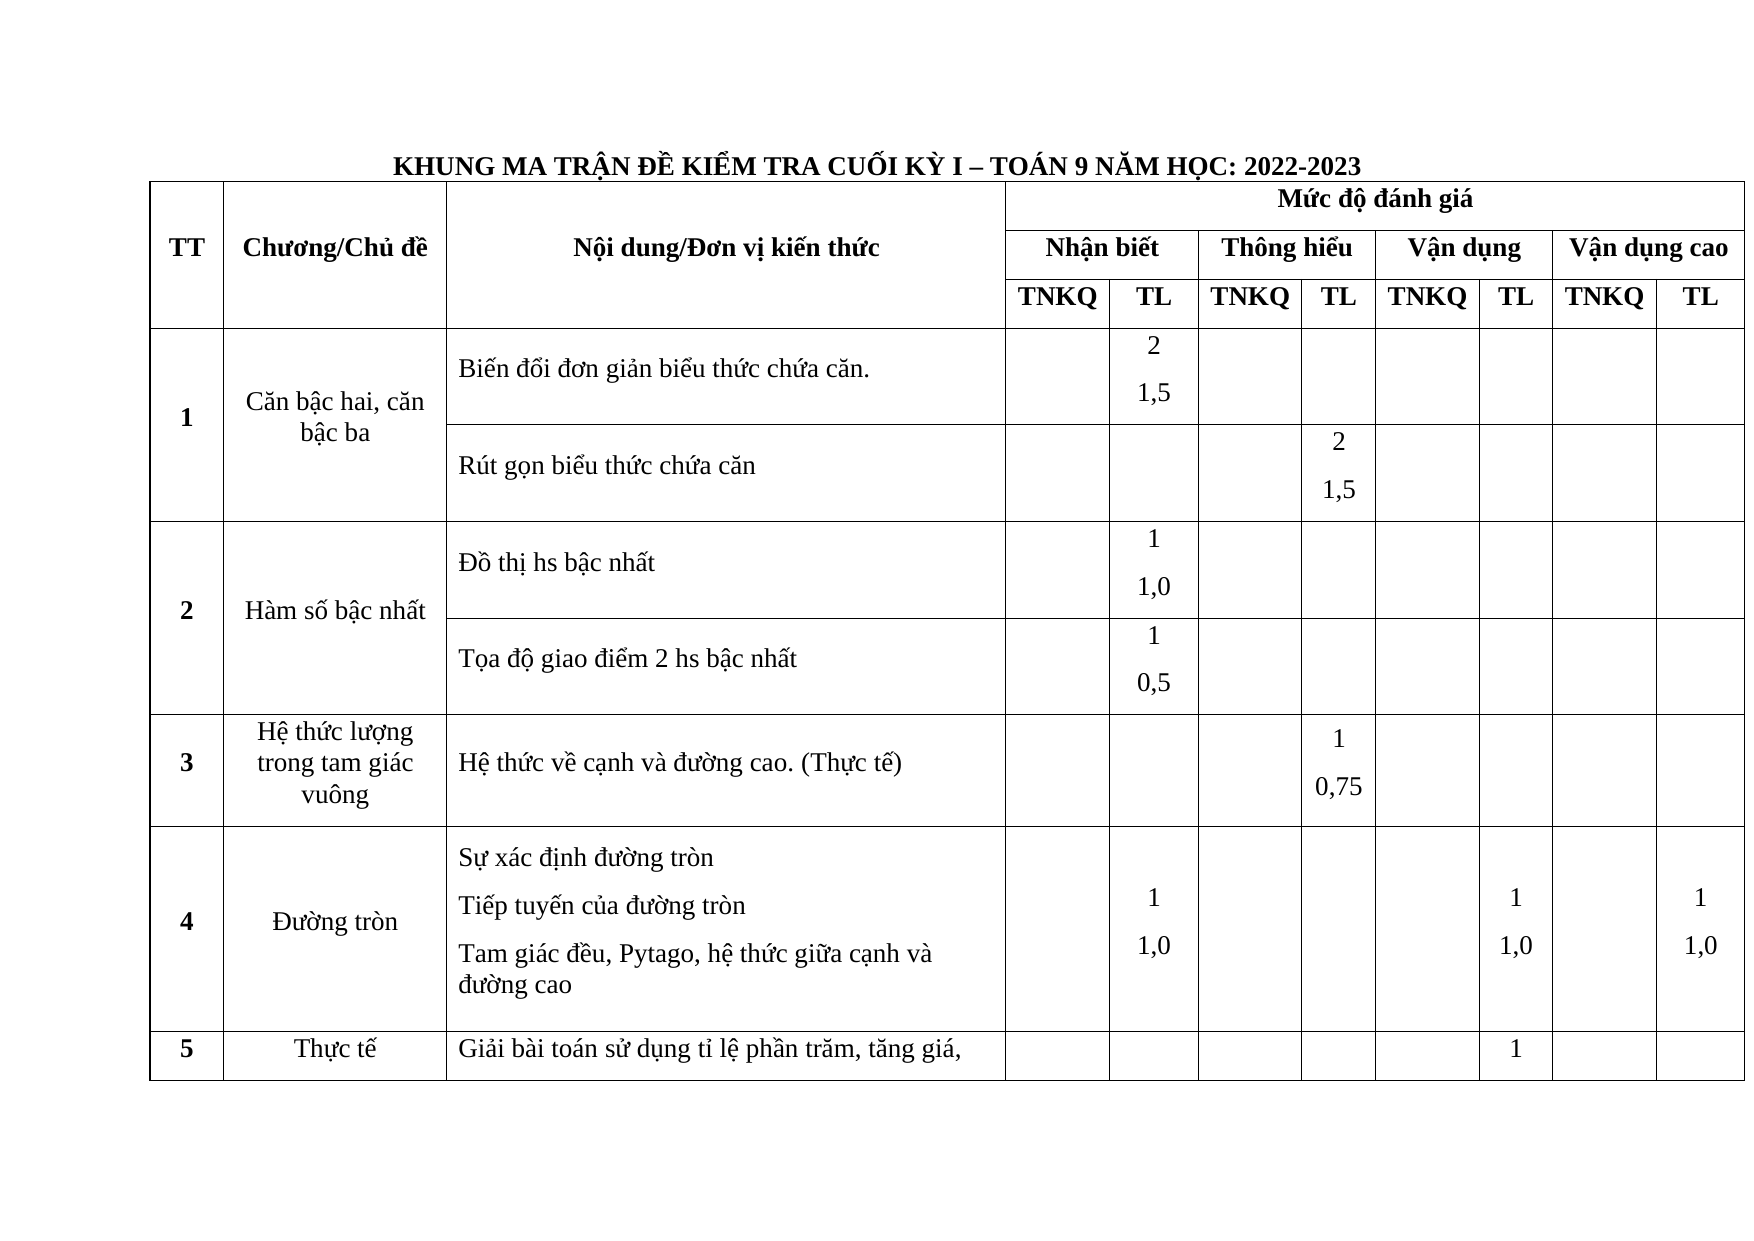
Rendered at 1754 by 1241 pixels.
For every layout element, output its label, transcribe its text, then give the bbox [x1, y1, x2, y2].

table_cell [1006, 425, 1109, 521]
table_cell TNKQ [1553, 280, 1656, 328]
table_header Mức độ đánh giá [1006, 182, 1744, 230]
table_cell 1 0,5 [1110, 619, 1198, 714]
table_cell TNKQ [1199, 280, 1301, 328]
table_cell Sự xác định đường tròn Tiếp tuyến của đường tròn Tam giác đều, Pytago, hệ thức giữa cạnh và đường cao [447, 827, 1005, 1031]
table_cell [1302, 619, 1375, 714]
table_cell Vận dụng cao [1553, 231, 1744, 279]
table_header Nội dung/Đơn vị kiến thức [447, 182, 1005, 328]
table_cell Đồ thị hs bậc nhất [447, 522, 1005, 618]
table_cell [1376, 827, 1479, 1031]
table_cell 4 [151, 827, 223, 1031]
table_cell [1376, 522, 1479, 618]
table_cell [1199, 827, 1301, 1031]
table_cell [1553, 522, 1656, 618]
table_cell [1657, 715, 1744, 826]
table_cell [1480, 715, 1552, 826]
table_cell [1657, 329, 1744, 424]
table_cell TNKQ [1376, 280, 1479, 328]
table_cell [1110, 715, 1198, 826]
table_cell [1376, 1032, 1479, 1080]
table_cell Căn bậc hai, căn bậc ba [224, 329, 446, 521]
table_cell [1376, 715, 1479, 826]
table_cell Rút gọn biểu thức chứa căn [447, 425, 1005, 521]
table_cell Hệ thức lượng trong tam giác vuông [224, 715, 446, 826]
table_cell [1006, 715, 1109, 826]
table_cell [1376, 425, 1479, 521]
table_cell Hệ thức về cạnh và đường cao. (Thực tế) [447, 715, 1005, 826]
table_cell [1302, 1032, 1375, 1080]
table_cell [1006, 827, 1109, 1031]
table_cell Hàm số bậc nhất [224, 522, 446, 714]
table_cell [1110, 425, 1198, 521]
table_cell TL [1110, 280, 1198, 328]
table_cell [447, 1032, 1005, 1080]
table_cell Đường tròn [224, 827, 446, 1031]
table_header TT [151, 182, 223, 328]
table_cell [1553, 827, 1656, 1031]
table_cell [1199, 522, 1301, 618]
table_cell [1480, 619, 1552, 714]
table_cell [1553, 329, 1656, 424]
table_cell [1006, 329, 1109, 424]
table_cell Nhận biết [1006, 231, 1198, 279]
table_cell [1199, 1032, 1301, 1080]
table_cell [1657, 522, 1744, 618]
table_cell 1 1,0 [1110, 522, 1198, 618]
table_cell [1480, 425, 1552, 521]
table_cell 1 0,75 [1302, 715, 1375, 826]
table_cell 1 [151, 329, 223, 521]
table_cell [1657, 619, 1744, 714]
table_cell [1553, 1032, 1656, 1080]
table_cell [1553, 619, 1656, 714]
table_cell Tọa độ giao điểm 2 hs bậc nhất [447, 619, 1005, 714]
table_cell [1376, 619, 1479, 714]
table_cell Vận dụng [1376, 231, 1552, 279]
table_cell [1199, 619, 1301, 714]
table_cell [1553, 425, 1656, 521]
table_cell [1199, 425, 1301, 521]
table_cell Biến đổi đơn giản biểu thức chứa căn. [447, 329, 1005, 424]
table_cell [1657, 1032, 1744, 1080]
table_cell [1199, 715, 1301, 826]
table_cell Thực tế [224, 1032, 446, 1080]
table_cell [1302, 522, 1375, 618]
table_cell TL [1480, 280, 1552, 328]
text KHUNG MA TRẬN ĐỀ KIỂM TRA CUỐI KỲ I – TOÁN 9 NĂM HỌC: 2022-2023 [150, 150, 1604, 181]
table_cell TL [1302, 280, 1375, 328]
table_cell [1199, 329, 1301, 424]
table_cell [1376, 329, 1479, 424]
table_cell 3 [151, 715, 223, 826]
table_cell 2 [151, 522, 223, 714]
table_cell [1006, 1032, 1109, 1080]
table_cell TL [1657, 280, 1744, 328]
table_cell [1480, 522, 1552, 618]
table_cell 1 1,0 [1110, 827, 1198, 1031]
table_cell [1657, 425, 1744, 521]
table_cell [1006, 522, 1109, 618]
table_cell 2 1,5 [1302, 425, 1375, 521]
table_cell 1 1,0 [1480, 827, 1552, 1031]
table_cell [1302, 827, 1375, 1031]
table_cell Thông hiểu [1199, 231, 1375, 279]
table_cell 5 [151, 1032, 223, 1080]
table_cell TNKQ [1006, 280, 1109, 328]
table_header Chương/Chủ đề [224, 182, 446, 328]
table_cell [1553, 715, 1656, 826]
table_cell [1302, 329, 1375, 424]
table_cell [1110, 1032, 1198, 1080]
table_cell 1 0.75 [1480, 1032, 1552, 1080]
table_cell 1 1,0 [1657, 827, 1744, 1031]
table_cell [1006, 619, 1109, 714]
table_cell 2 1,5 [1110, 329, 1198, 424]
table_cell [1480, 329, 1552, 424]
